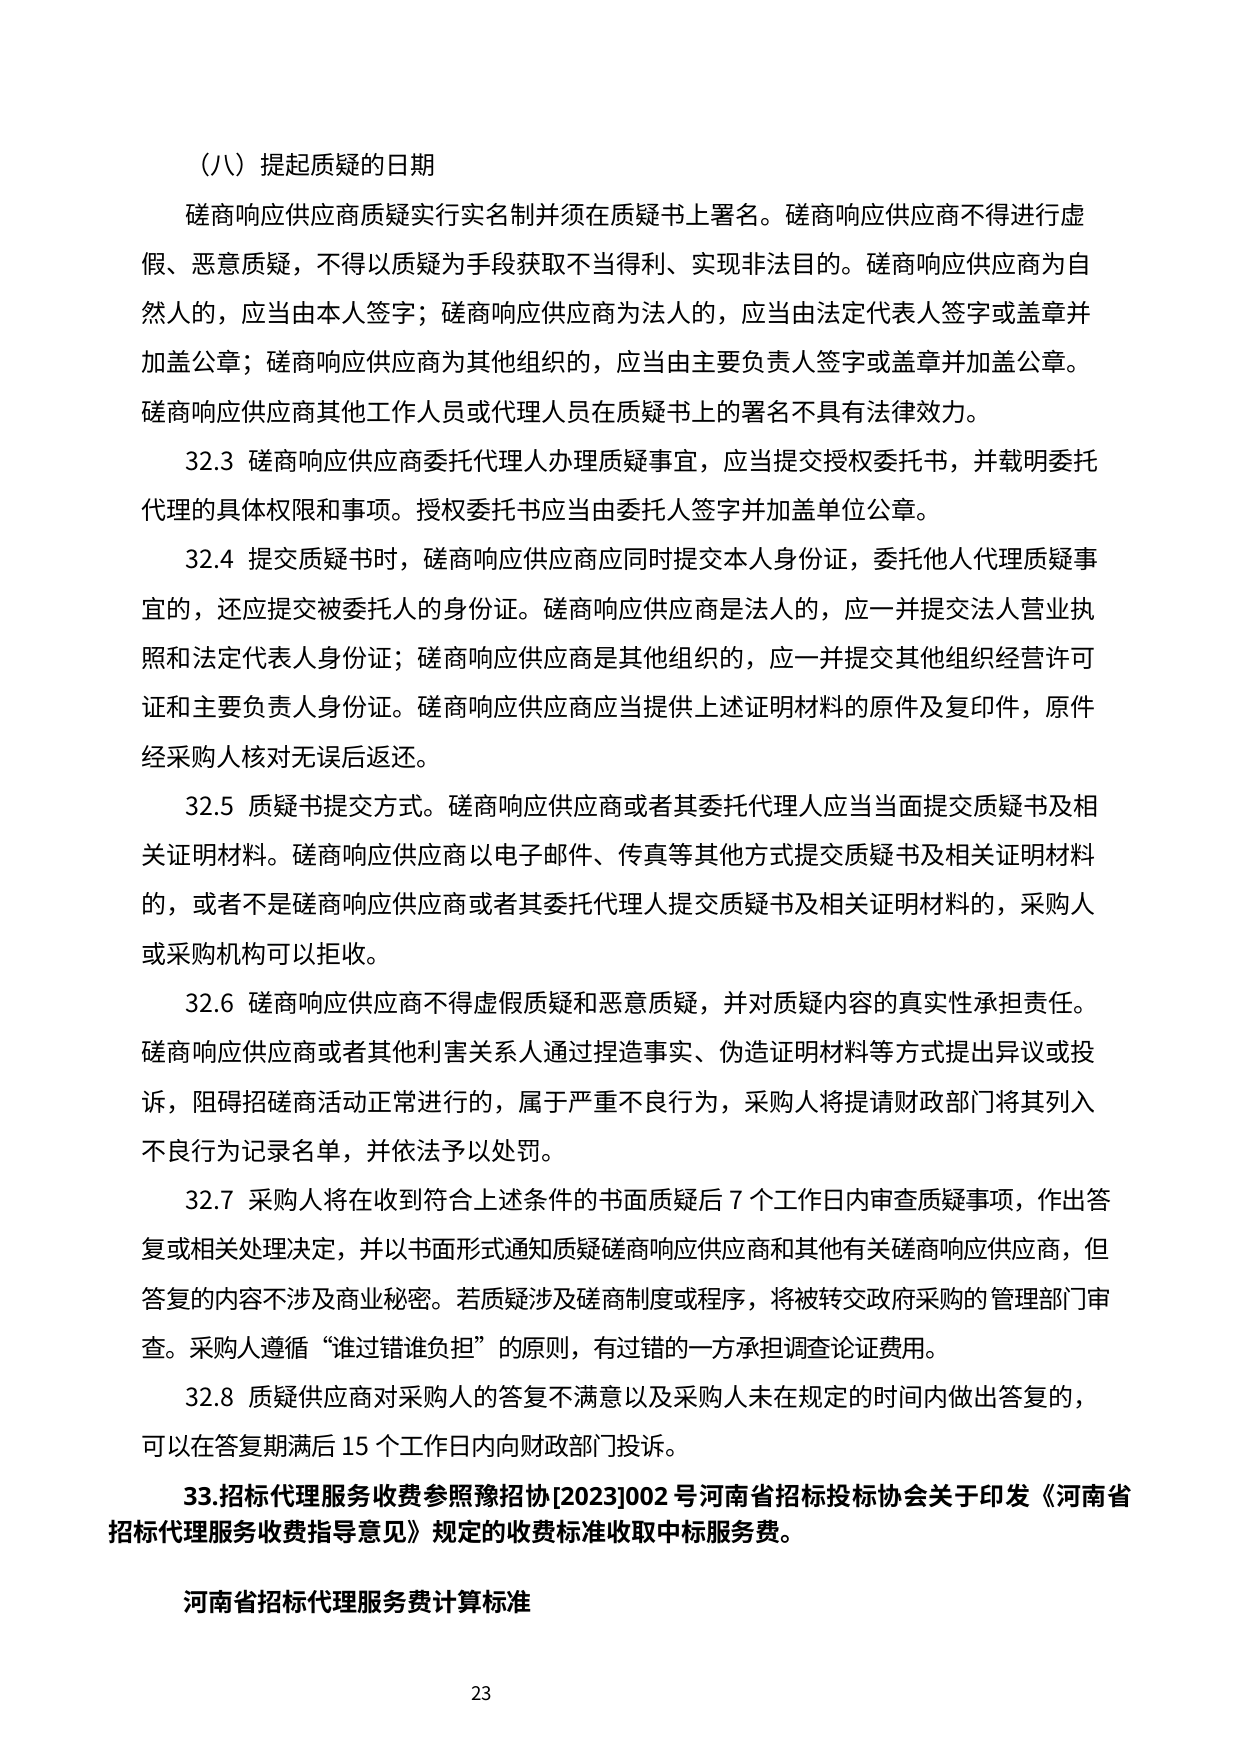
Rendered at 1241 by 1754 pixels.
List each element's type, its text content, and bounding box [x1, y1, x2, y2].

list 质疑供应商对采购人的答复不满意以及采购人未在规定的时间内做出答复的， 可以在答复期满后 15 个工作日内向财政部门投诉。 [142, 1378, 1099, 1463]
text 磋商响应供应商质疑实行实名制并须在质疑书上署名。磋商响应供应商不得进行虚假、恶意质疑，不得以质疑为手段获取不当得利、实现非法目的。磋商响应供应商为自然人的，应当由本人签字；磋商响应供应商为法人的，应当由法定代表人签字或盖章并加盖公章；磋商响应供应商为其他组织的，应当由主要负责人签字或盖章并加盖公章。磋商响应供应商其他工作人员或代理人员在质疑书上的署名不具有法律效力。 [142, 195, 1099, 428]
list 采购人将在收到符合上述条件的书面质疑后 7 个工作日内审查质疑事项，作出答复或相关处理决定，并以书面形式通知质疑磋商响应供应商和其他有关磋商响应供应商，但答复的内容不涉及商业秘密。若质疑涉及磋商制度或程序，将被转交政府采购的管理部门审查。采购人遵循“谁过错谁负担”的原则，有过错的一方承担调查论证费用。 [142, 1181, 1111, 1364]
list 河南省招标代理服务费计算标准 [108, 1583, 1134, 1619]
list 质疑书提交方式。磋商响应供应商或者其委托代理人应当当面提交质疑书及相关证明材料。磋商响应供应商以电子邮件、传真等其他方式提交质疑书及相关证明材料的，或者不是磋商响应供应商或者其委托代理人提交质疑书及相关证明材料的，采购人或采购机构可以拒收。 [142, 786, 1099, 970]
list 33.招标代理服务收费参照豫招协[2023]002号河南省招标投标协会关于印发《河南省招标代理服务收费指导意见》规定的收费标准收取中标服务费。 [108, 1476, 1134, 1549]
list 磋商响应供应商不得虚假质疑和恶意质疑，并对质疑内容的真实性承担责任。磋商响应供应商或者其他利害关系人通过捏造事实、伪造证明材料等方式提出异议或投诉，阻碍招磋商活动正常进行的，属于严重不良行为，采购人将提请财政部门将其列入不良行为记录名单，并依法予以处罚。 [142, 983, 1099, 1167]
list 磋商响应供应商委托代理人办理质疑事宜，应当提交授权委托书，并载明委托代理的具体权限和事项。授权委托书应当由委托人签字并加盖单位公章。 [142, 441, 1099, 527]
list 提交质疑书时，磋商响应供应商应同时提交本人身份证，委托他人代理质疑事宜的，还应提交被委托人的身份证。磋商响应供应商是法人的，应一并提交法人营业执照和法定代表人身份证；磋商响应供应商是其他组织的，应一并提交其他组织经营许可证和主要负责人身份证。磋商响应供应商应当提供上述证明材料的原件及复印件，原件经采购人核对无误后返还。 [142, 540, 1099, 773]
text （八）提起质疑的日期 [142, 146, 1099, 182]
